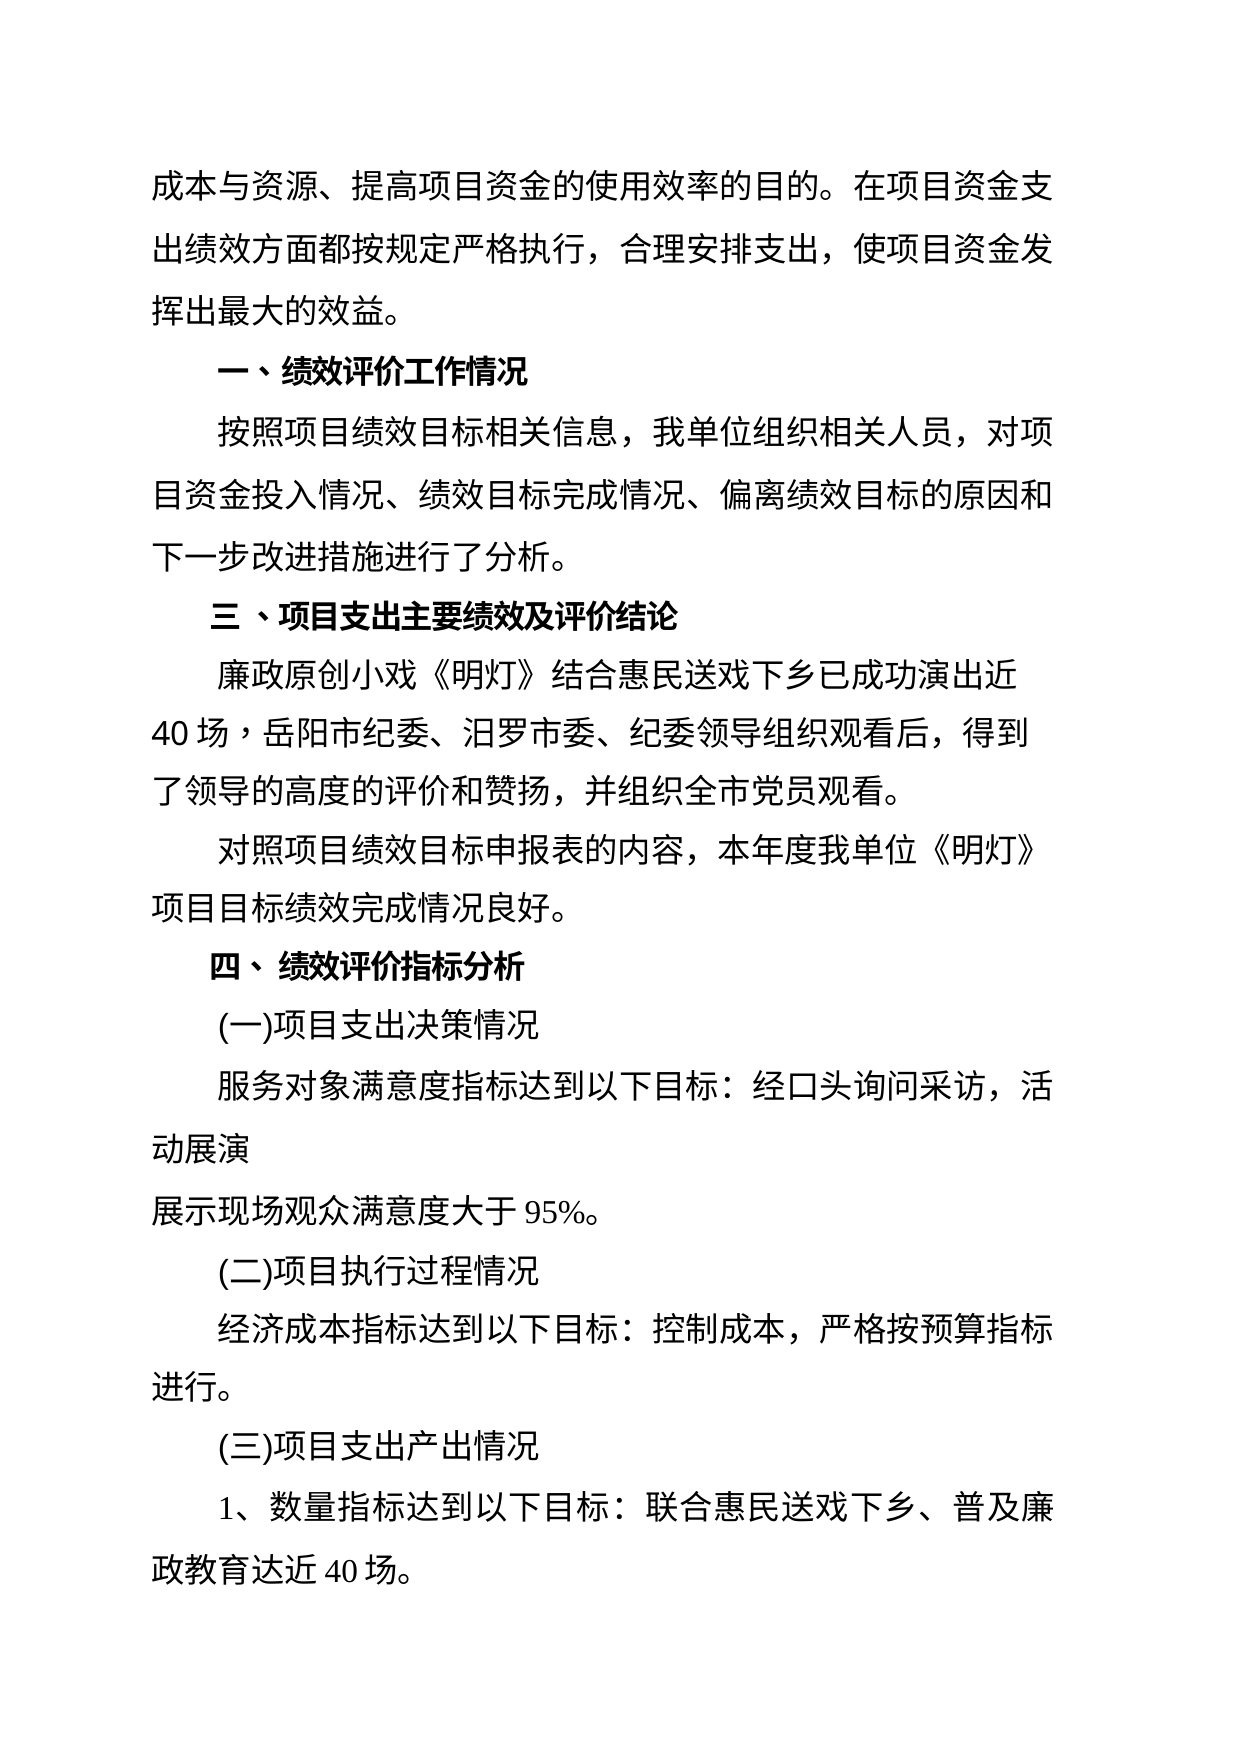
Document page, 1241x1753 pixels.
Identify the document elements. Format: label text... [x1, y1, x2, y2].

text 廉政原创小戏《明灯》结合惠民送戏下乡已成功演出近40场，岳阳市纪委、汨罗市委、纪委领导组织观看后，得到了领导的高度的评价和赞扬，并组织全市党员观看。 [151, 641, 1054, 816]
text 服务对象满意度指标达到以下目标：经口头询问采访，活动展演 [151, 1049, 1054, 1174]
text 对照项目绩效目标申报表的内容，本年度我单位《明灯》项目目标绩效完成情况良好。 [151, 816, 1054, 932]
text (三)项目支出产出情况 [151, 1411, 1054, 1470]
text 四、 绩效评价指标分析 [151, 932, 1054, 991]
text 1、数量指标达到以下目标：联合惠民送戏下乡、普及廉政教育达近40场。 [151, 1470, 1054, 1595]
text 经济成本指标达到以下目标：控制成本，严格按预算指标进行。 [151, 1295, 1054, 1411]
text (一)项目支出决策情况 [151, 991, 1054, 1049]
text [151, 149, 1054, 336]
text 三 、项目支出主要绩效及评价结论 [151, 582, 1054, 641]
text 按照项目绩效目标相关信息，我单位组织相关人员，对项目资金投入情况、绩效目标完成情况、偏离绩效目标的原因和下一步改进措施进行了分析。 [151, 395, 1054, 582]
list 绩效评价工作情况 [151, 336, 1054, 395]
text 展示现场观众满意度大于95%。 [151, 1174, 1054, 1236]
text (二)项目执行过程情况 [151, 1236, 1054, 1295]
